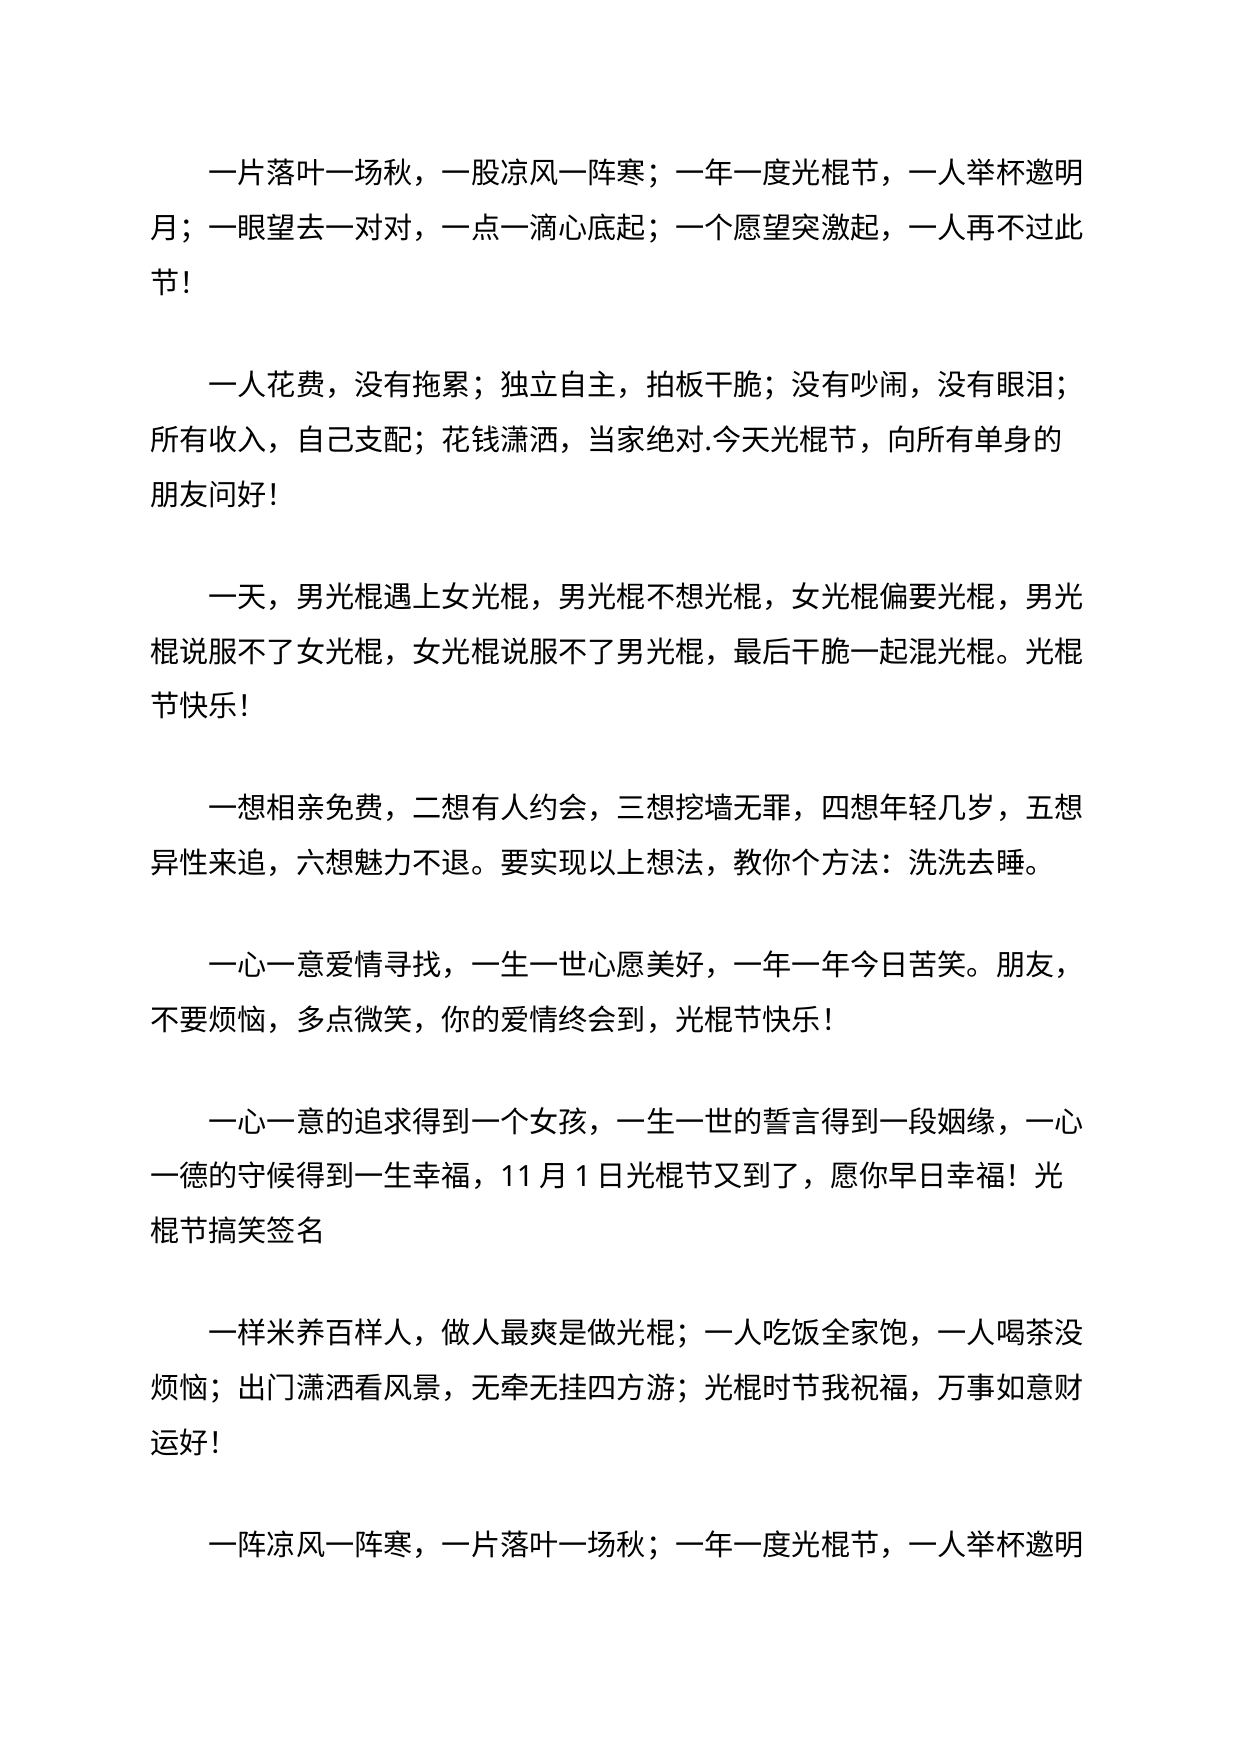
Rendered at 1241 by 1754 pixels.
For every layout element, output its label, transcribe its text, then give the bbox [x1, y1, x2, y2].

text 一心一意的追求得到一个女孩，一生一世的誓言得到一段姻缘，一心一德的守候得到一生幸福，11月1日光棍节又到了，愿你早日幸福！光棍节搞笑签名 [150, 1098, 1090, 1250]
text 一样米养百样人，做人最爽是做光棍；一人吃饭全家饱，一人喝茶没烦恼；出门潇洒看风景，无牵无挂四方游；光棍时节我祝福，万事如意财运好！ [150, 1310, 1090, 1462]
text 一想相亲免费，二想有人约会，三想挖墙无罪，四想年轻几岁，五想异性来追，六想魅力不退。要实现以上想法，教你个方法：洗洗去睡。 [150, 785, 1090, 882]
text 一心一意爱情寻找，一生一世心愿美好，一年一年今日苦笑。朋友，不要烦恼，多点微笑，你的爱情终会到，光棍节快乐！ [150, 941, 1090, 1039]
text 一人花费，没有拖累；独立自主，拍板干脆；没有吵闹，没有眼泪；所有收入，自己支配；花钱潇洒，当家绝对.今天光棍节，向所有单身的朋友问好！ [150, 362, 1090, 514]
text 一天，男光棍遇上女光棍，男光棍不想光棍，女光棍偏要光棍，男光棍说服不了女光棍，女光棍说服不了男光棍，最后干脆一起混光棍。光棍节快乐！ [150, 573, 1090, 725]
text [150, 1521, 1090, 1564]
text 一片落叶一场秋，一股凉风一阵寒；一年一度光棍节，一人举杯邀明月；一眼望去一对对，一点一滴心底起；一个愿望突激起，一人再不过此节！ [150, 150, 1090, 302]
